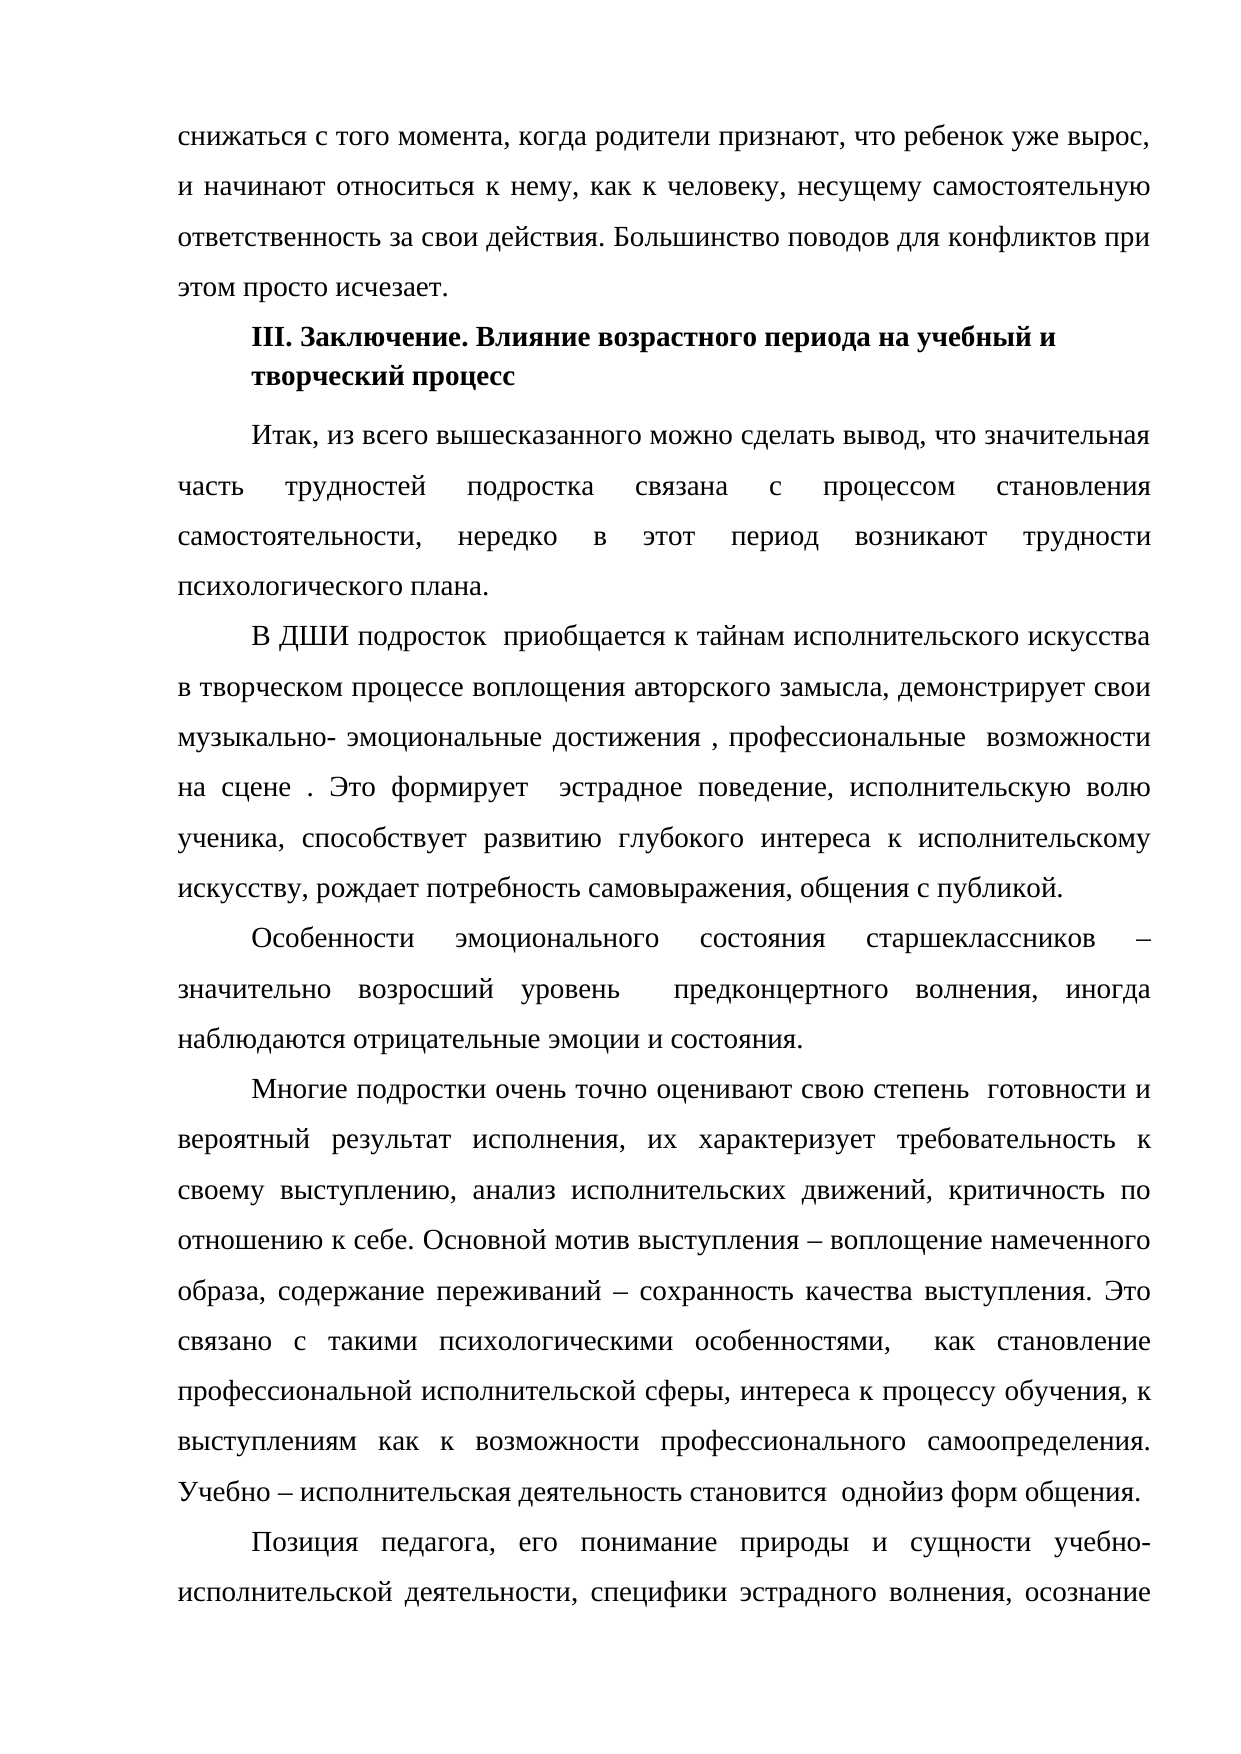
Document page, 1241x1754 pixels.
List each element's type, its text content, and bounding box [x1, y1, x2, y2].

text Многие подростки очень точно оценивают свою степень готовности и вероятный результат исполнения, их характеризует требовательность к своему выступлению, анализ исполнительских движений, критичность по отношению к себе. Основной мотив выступления – воплощение намеченного образа, содержание переживаний – сохранность качества выступления. Это связано с такими психологическими особенностями, как становление профессиональной исполнительской сферы, интереса к процессу обучения, к выступлениям как к возможности профессионального самоопределения. Учебно – исполнительская деятельность становится однойиз форм общения. [177, 1071, 1152, 1507]
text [177, 118, 1152, 303]
text Особенности эмоционального состояния старшеклассников – значительно возросший уровень предконцертного волнения, иногда наблюдаются отрицательные эмоции и состояния. [177, 920, 1152, 1054]
text III. Заключение. Влияние возрастного периода на учебный и творческий процесс [251, 319, 1152, 391]
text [177, 1524, 1152, 1608]
text В ДШИ подросток приобщается к тайнам исполнительского искусства в творческом процессе воплощения авторского замысла, демонстрирует свои музыкально- эмоциональные достижения , профессиональные возможности на сцене . Это формирует эстрадное поведение, исполнительскую волю ученика, способствует развитию глубокого интереса к исполнительскому искусству, рождает потребность самовыражения, общения с публикой. [177, 618, 1152, 904]
text Итак, из всего вышесказанного можно сделать вывод, что значительная часть трудностей подростка связана с процессом становления самостоятельности, нередко в этот период возникают трудности психологического плана. [177, 417, 1152, 602]
